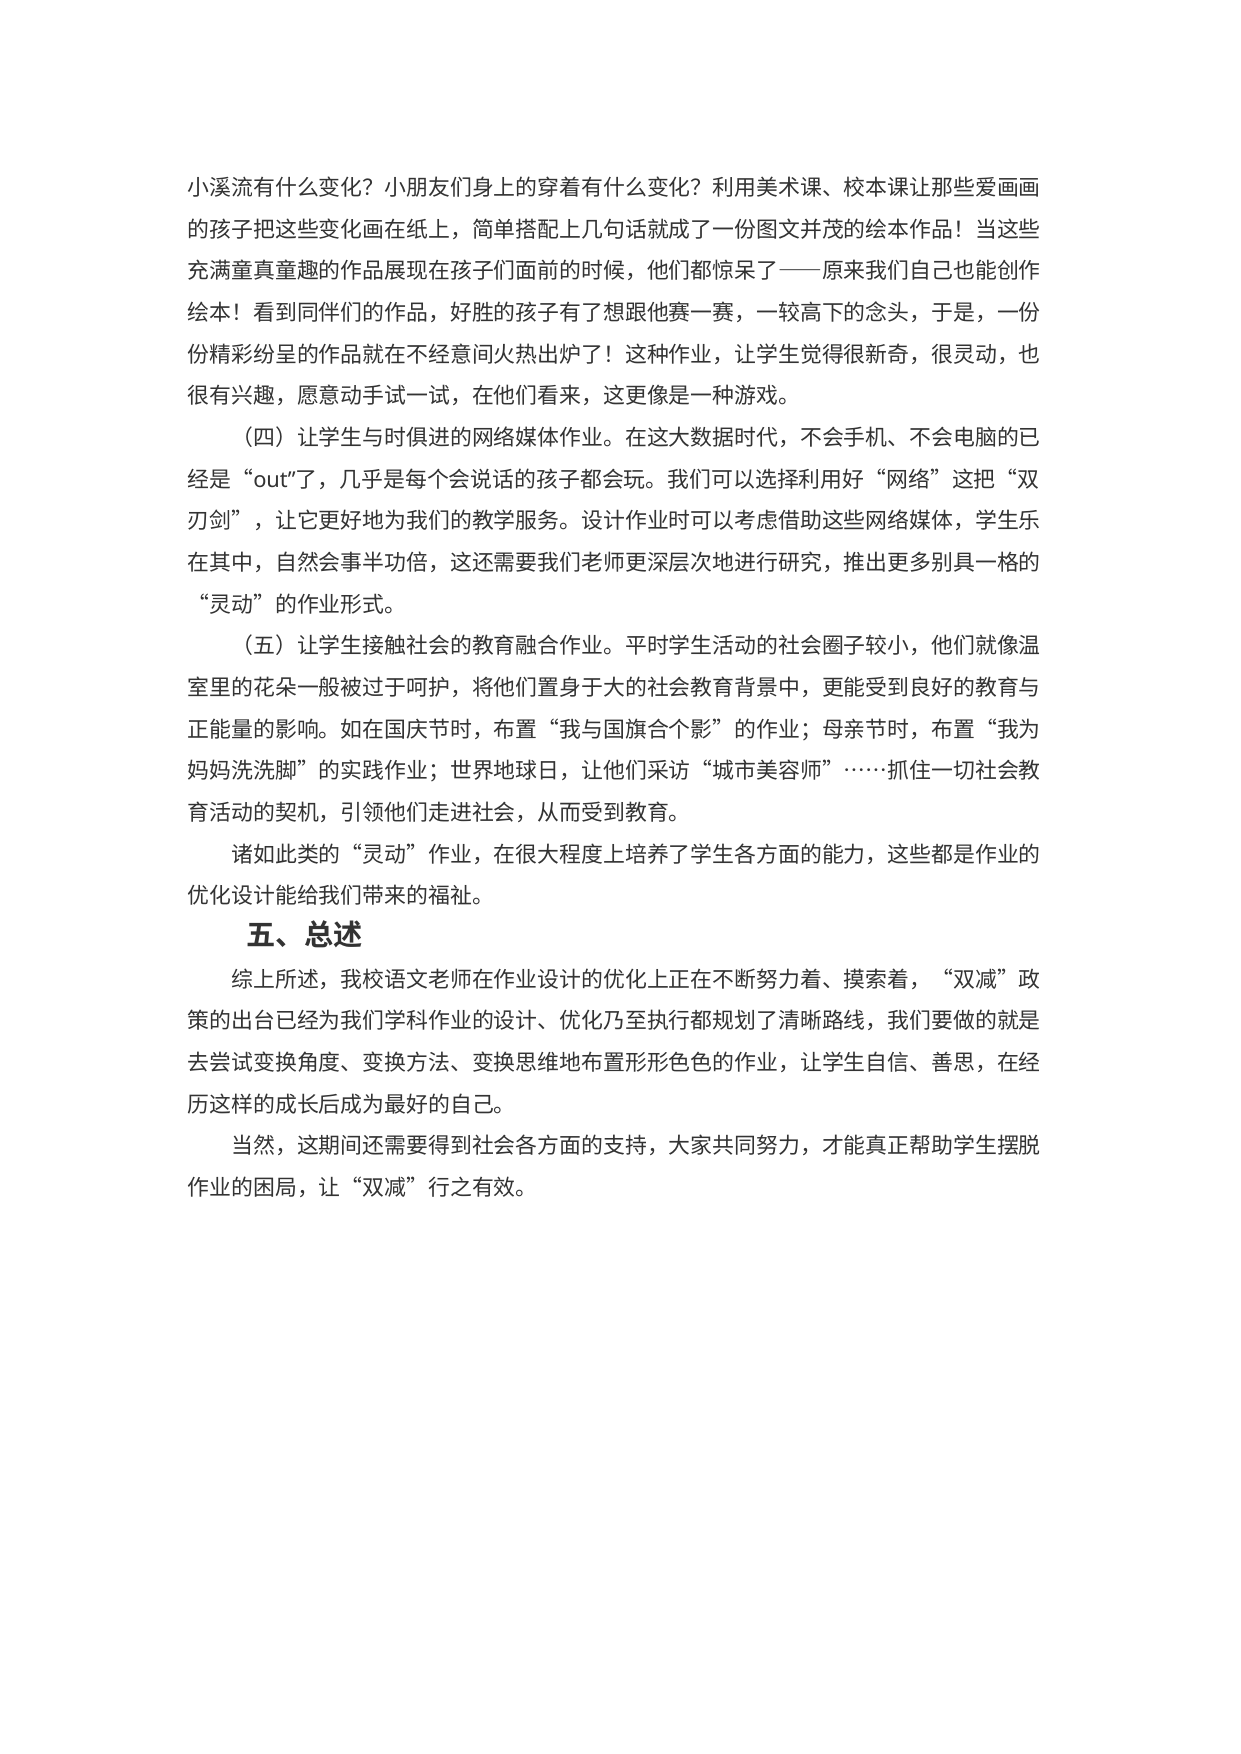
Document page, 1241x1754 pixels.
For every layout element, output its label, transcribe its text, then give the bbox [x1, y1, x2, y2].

text （四）让学生与时俱进的网络媒体作业。在这大数据时代，不会手机、不会电脑的已经是“out”了，几乎是每个会说话的孩子都会玩。我们可以选择利用好“网络”这把“双刃剑”，让它更好地为我们的教学服务。设计作业时可以考虑借助这些网络媒体，学生乐在其中，自然会事半功倍，这还需要我们老师更深层次地进行研究，推出更多别具一格的“灵动”的作业形式。 [187, 412, 1053, 620]
text 诸如此类的“灵动”作业，在很大程度上培养了学生各方面的能力，这些都是作业的优化设计能给我们带来的福祉。 [187, 829, 1053, 912]
text 当然，这期间还需要得到社会各方面的支持，大家共同努力，才能真正帮助学生摆脱作业的困局，让“双减”行之有效。 [187, 1120, 1053, 1204]
text （五）让学生接触社会的教育融合作业。平时学生活动的社会圈子较小，他们就像温室里的花朵一般被过于呵护，将他们置身于大的社会教育背景中，更能受到良好的教育与正能量的影响。如在国庆节时，布置“我与国旗合个影”的作业；母亲节时，布置“我为妈妈洗洗脚”的实践作业；世界地球日，让他们采访“城市美容师”……抓住一切社会教育活动的契机，引领他们走进社会，从而受到教育。 [187, 620, 1053, 829]
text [187, 162, 1053, 412]
text 综上所述，我校语文老师在作业设计的优化上正在不断努力着、摸索着，“双减”政策的出台已经为我们学科作业的设计、优化乃至执行都规划了清晰路线，我们要做的就是去尝试变换角度、变换方法、变换思维地布置形形色色的作业，让学生自信、善思，在经历这样的成长后成为最好的自己。 [187, 954, 1053, 1120]
text 五、总述 [187, 912, 1053, 954]
